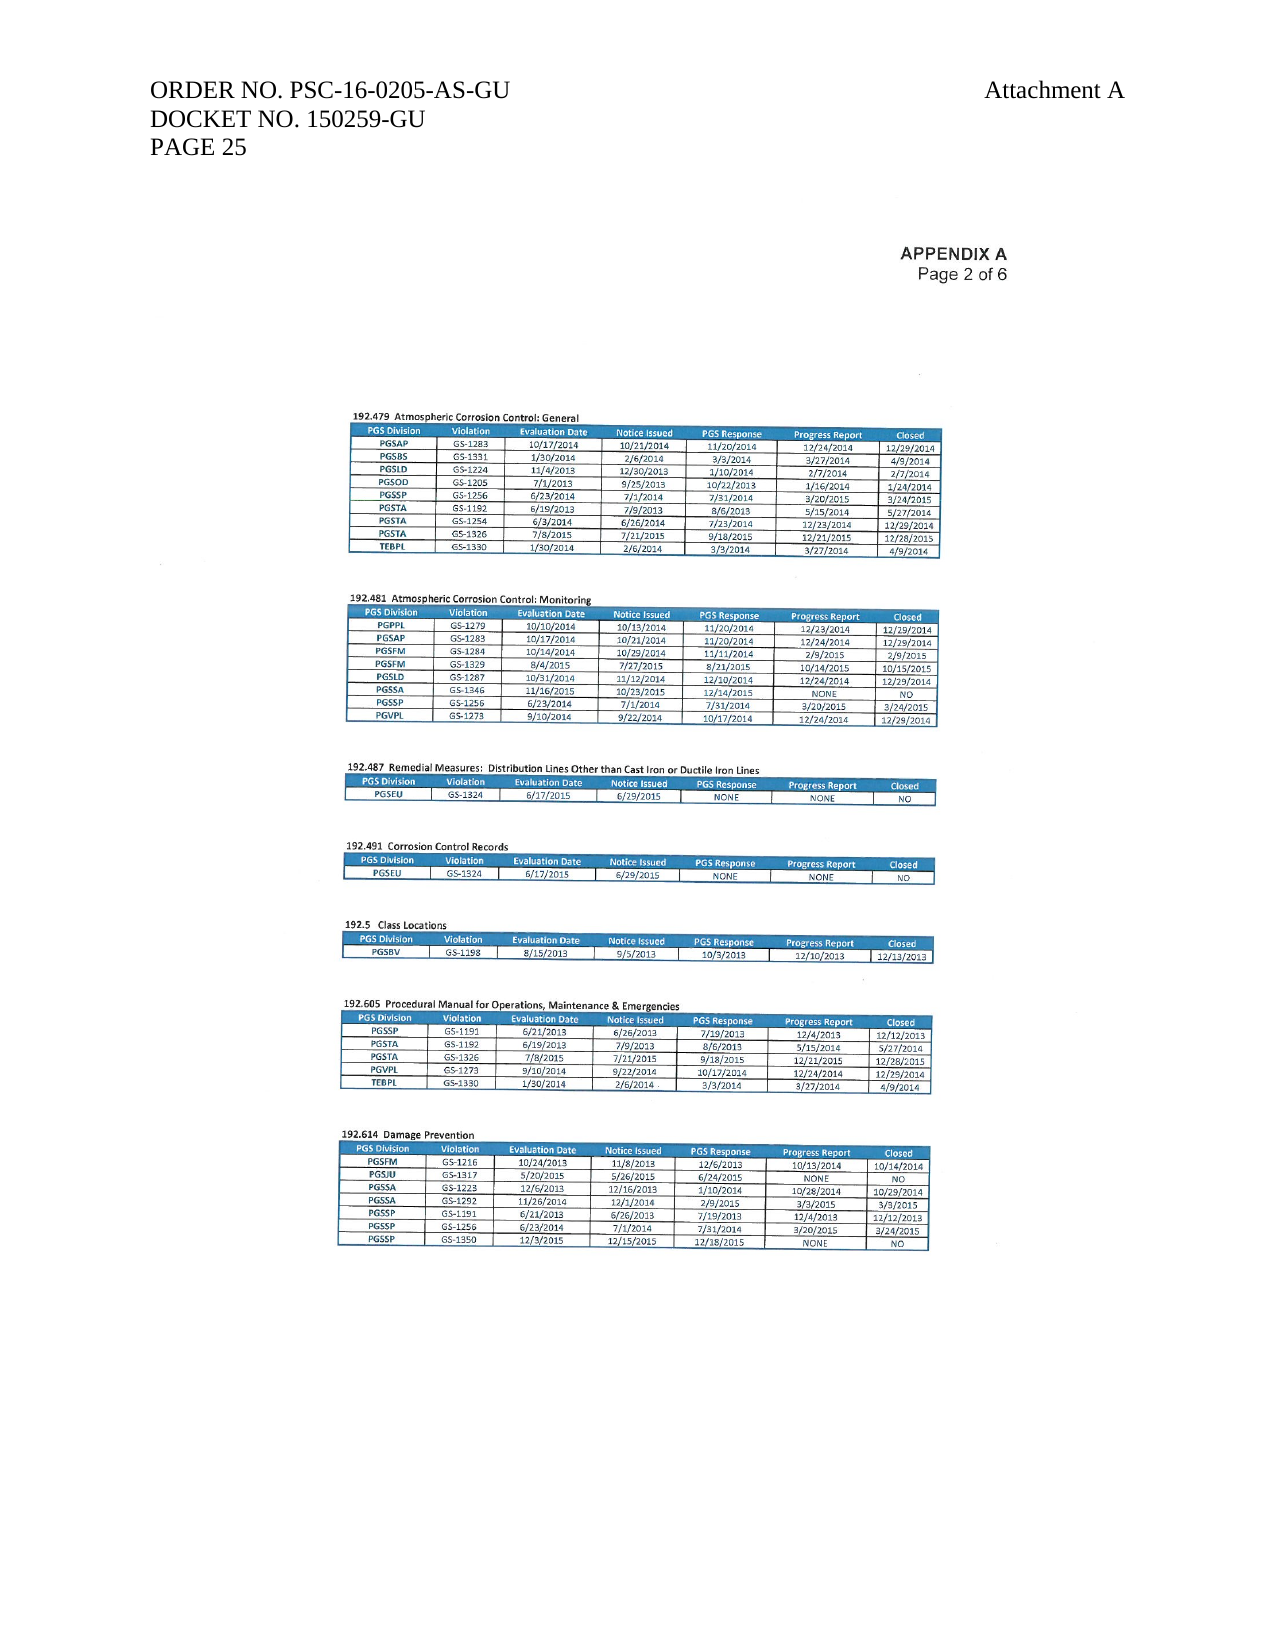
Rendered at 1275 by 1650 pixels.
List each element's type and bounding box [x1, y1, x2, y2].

picture [150, 190, 1126, 1453]
